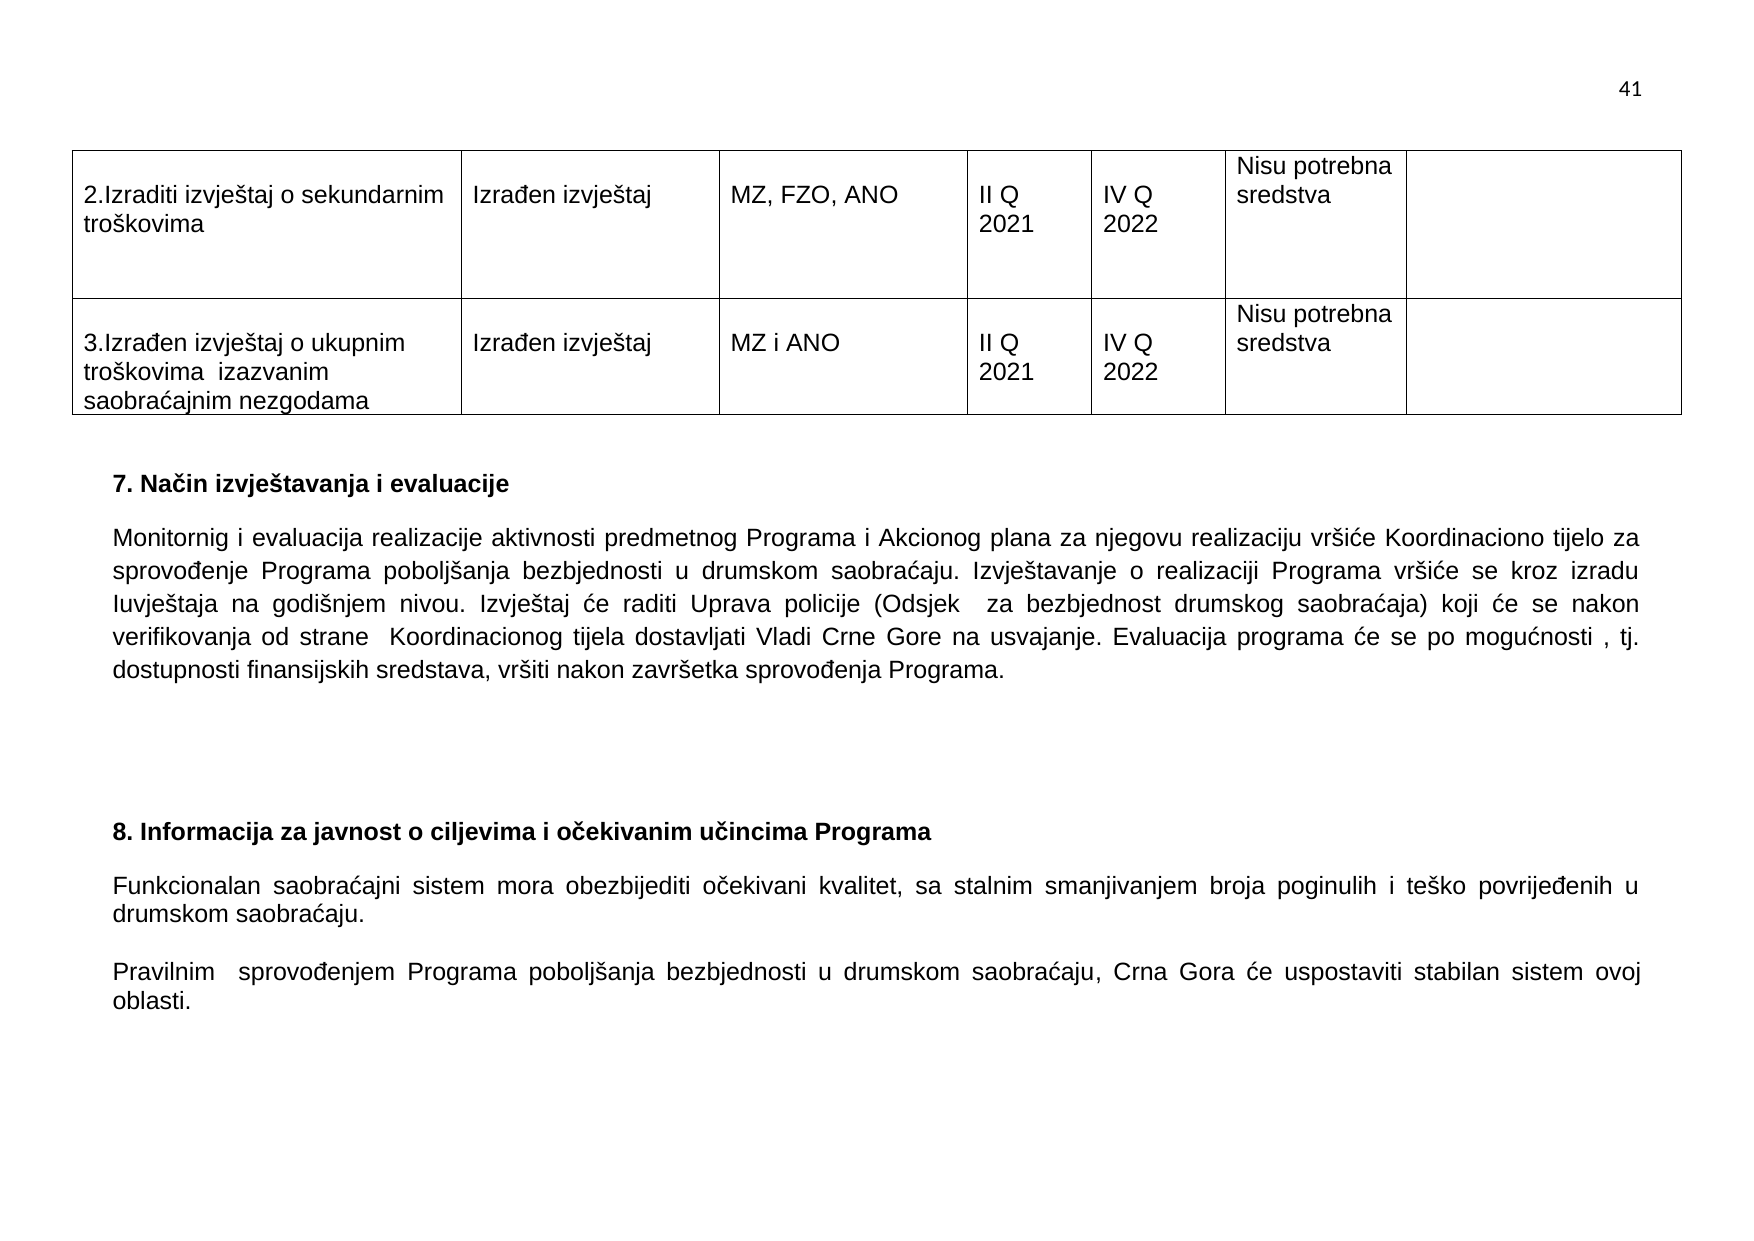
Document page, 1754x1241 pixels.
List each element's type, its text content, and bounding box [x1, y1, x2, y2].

table_cell 3.Izrađen izvještaj o ukupnim troškovima izazvanim saobraćajnim nezgodama [73, 299, 461, 414]
table_cell IV Q 2022 [1092, 299, 1225, 414]
table_cell MZ i ANO [720, 299, 967, 414]
text Pravilnim sprovođenjem Programa poboljšanja bezbjednosti u drumskom saobraćaju, Crna Gora će uspostaviti stabilan sistem ovoj oblasti. [112, 957, 1642, 1014]
table_cell MZ, FZO, ANO [720, 151, 967, 298]
table_cell [1407, 299, 1681, 414]
table_cell Izrađen izvještaj [462, 299, 719, 414]
table_cell Nisu potrebna sredstva [1226, 299, 1406, 414]
table_cell II Q 2021 [968, 299, 1091, 414]
text Monitornig i evaluacija realizacije aktivnosti predmetnog Programa i Akcionog plana za njegovu realizaciju vršiće Koordinaciono tijelo za sprovođenje Programa poboljšanja bezbjednosti u drumskom saobraćaju. Izvještavanje o realizaciji Programa vršiće se kroz izradu Iuvještaja na godišnjem nivou. Izvještaj će raditi Uprava policije (Odsjek za bezbjednost drumskog saobraćaja) koji će se nakon verifikovanja od strane Koordinacionog tijela dostavljati Vladi Crne Gore na usvajanje. Evaluacija programa će se po mogućnosti , tj. dostupnosti finansijskih sredstava, vršiti nakon završetka sprovođenja Programa. [112, 523, 1642, 684]
text 7. Način izvještavanja i evaluacije [112, 469, 1642, 498]
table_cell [1226, 151, 1406, 298]
table_cell IV Q 2022 [1092, 151, 1225, 298]
text Funkcionalan saobraćajni sistem mora obezbijediti očekivani kvalitet, sa stalnim smanjivanjem broja poginulih i teško povrijeđenih u drumskom saobraćaju. [112, 871, 1642, 928]
table_cell 2.Izraditi izvještaj o sekundarnim troškovima [73, 151, 461, 298]
table_cell Izrađen izvještaj [462, 151, 719, 298]
text 8. Informacija za javnost o ciljevima i očekivanim učincima Programa [112, 817, 1642, 846]
table_cell II Q 2021 [968, 151, 1091, 298]
table_cell [1407, 151, 1681, 298]
